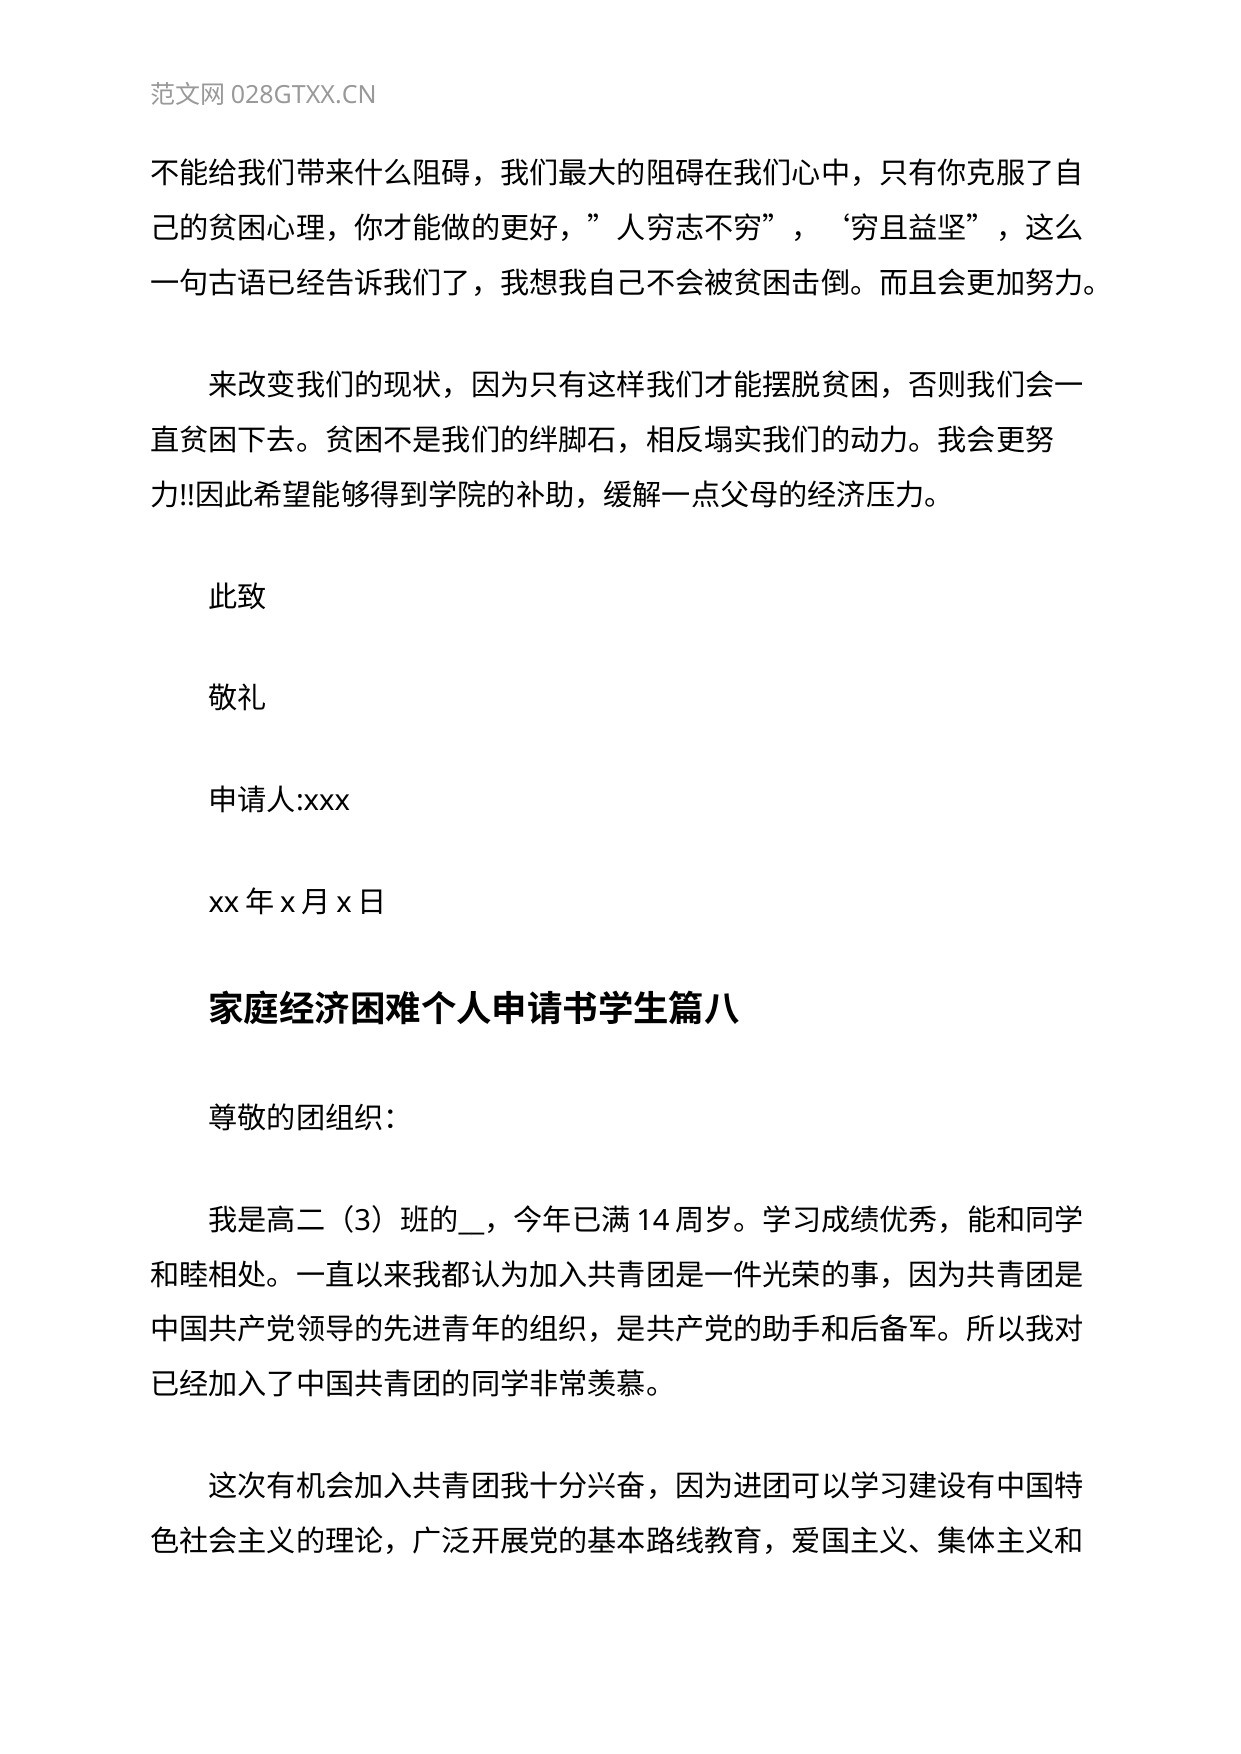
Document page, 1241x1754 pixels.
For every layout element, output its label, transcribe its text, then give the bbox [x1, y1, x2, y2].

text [150, 1463, 1090, 1560]
text 来改变我们的现状，因为只有这样我们才能摆脱贫困，否则我们会一直贫困下去。贫困不是我们的绊脚石，相反塌实我们的动力。我会更努力!!因此希望能够得到学院的补助，缓解一点父母的经济压力。 [150, 362, 1090, 514]
text 此致 [150, 573, 1090, 616]
text 申请人:xxx [150, 777, 1090, 819]
text 敬礼 [150, 675, 1090, 717]
text xx年x月x日 [150, 879, 1090, 921]
text 我是高二（3）班的__，今年已满14周岁。学习成绩优秀，能和同学和睦相处。一直以来我都认为加入共青团是一件光荣的事，因为共青团是中国共产党领导的先进青年的组织，是共产党的助手和后备军。所以我对已经加入了中国共青团的同学非常羡慕。 [150, 1196, 1090, 1403]
text 家庭经济困难个人申请书学生篇八 [150, 981, 1090, 1032]
text 尊敬的团组织： [150, 1094, 1090, 1137]
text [150, 150, 1090, 302]
